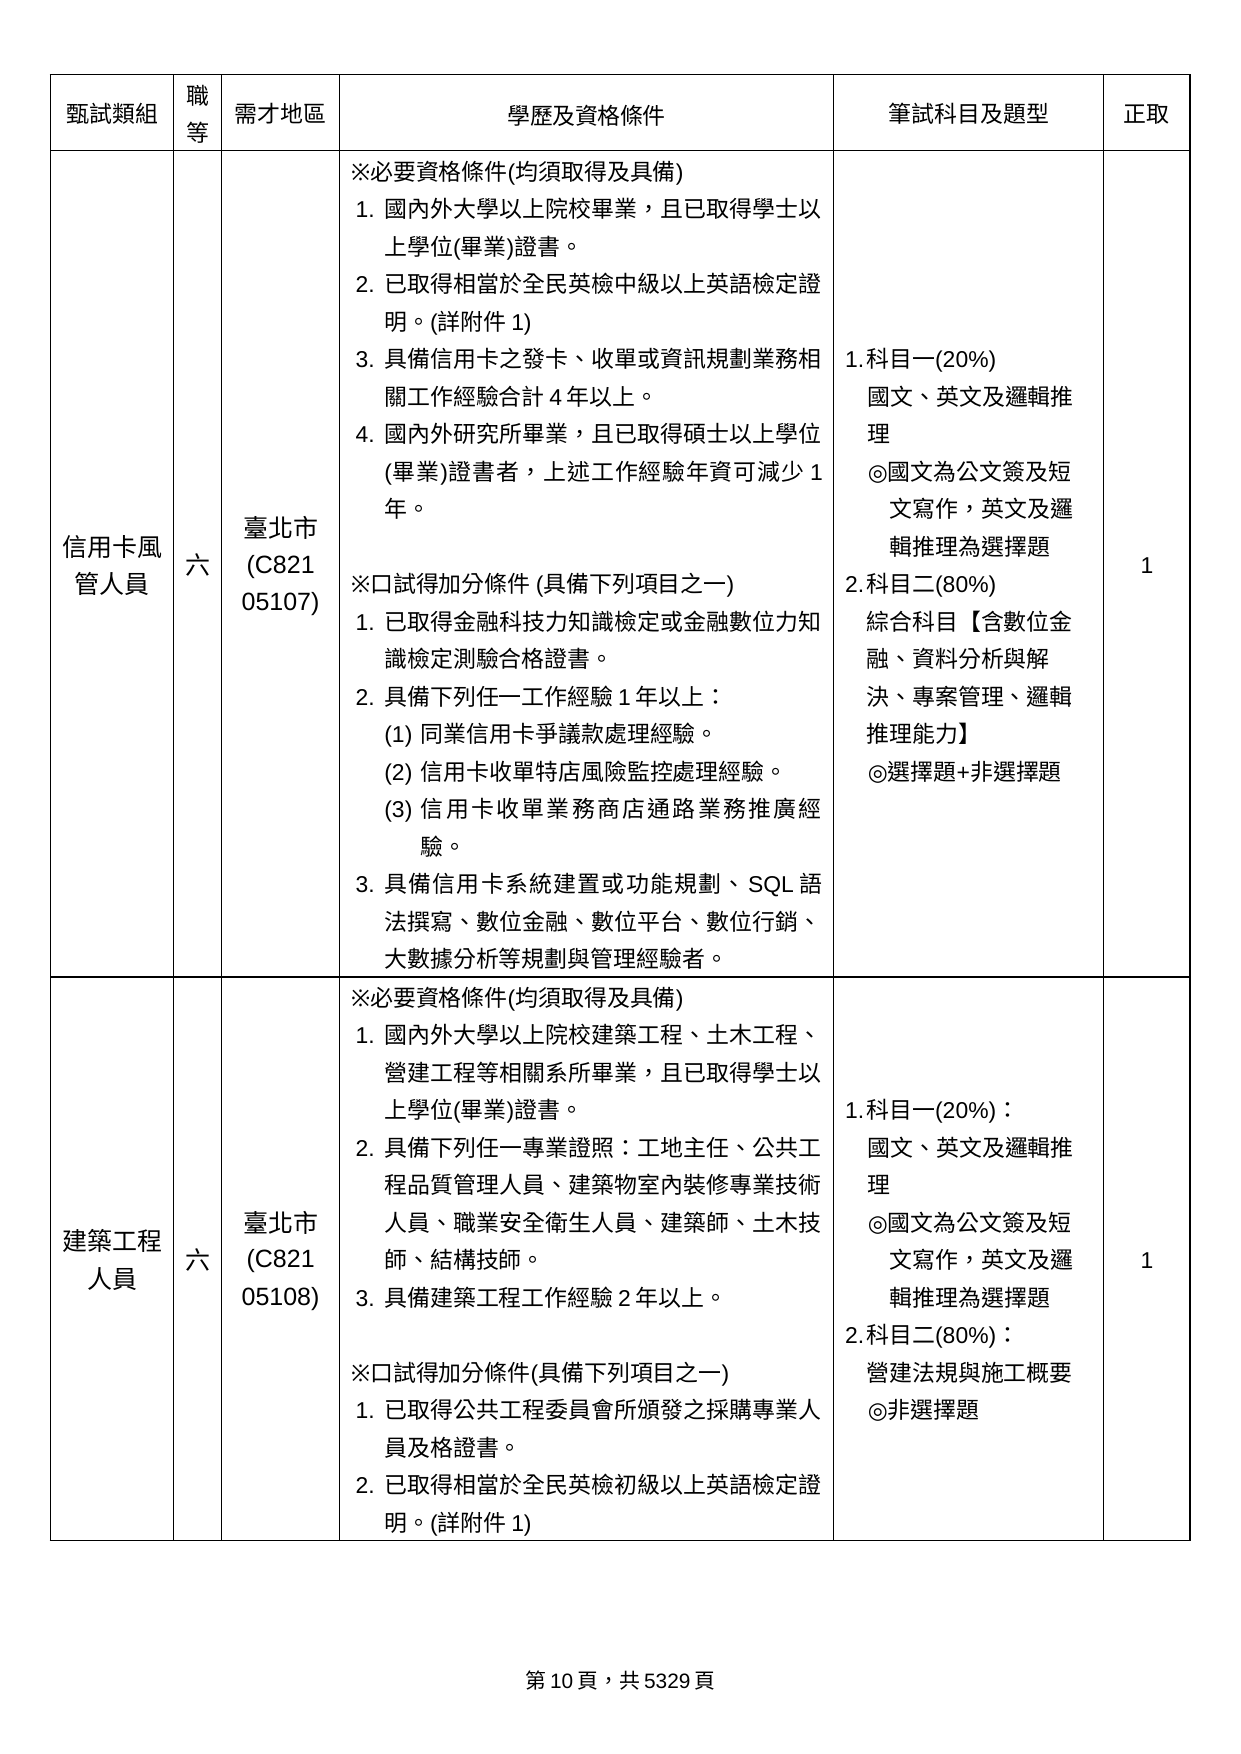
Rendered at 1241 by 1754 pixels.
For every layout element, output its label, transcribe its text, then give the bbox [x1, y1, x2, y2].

table_cell 六 [174, 151, 221, 976]
table_cell 信用卡風管人員 [51, 151, 173, 976]
table_header 需才地區 [222, 75, 339, 150]
table_cell 科目一(20%)： 國文、英文及邏輯推理 ◎國文為公文簽及短文寫作，英文及邏輯推理為選擇題 科目二(80%)： 營建法規與施工概要 ◎非選擇題 [834, 978, 1103, 1540]
table_cell 六 [174, 978, 221, 1540]
table_cell 臺北市 (C821 05107) [222, 151, 339, 976]
table_cell ※必要資格條件(均須取得及具備) 國內外大學以上院校畢業，且已取得學士以上學位(畢業)證書。 已取得相當於全民英檢中級以上英語檢定證明。(詳附件1) 具備信用卡之發卡、收單或資訊規劃業務相關工作經驗合計4年以上。 國內外研究所畢業，且已取得碩士以上學位(畢業)證書者，上述工作經驗年資可減少1年。 ※口試得加分條件 (具備下列項目之一) 已取得金融科技力知識檢定或金融數位力知識檢定測驗合格證書。 具備下列任一工作經驗1年以上： 同業信用卡爭議款處理經驗。 信用卡收單特店風險監控處理經驗。 信用卡收單業務商店通路業務推廣經驗。 具備信用卡系統建置或功能規劃、SQL語法撰寫、數位金融、數位平台、數位行銷、大數據分析等規劃與管理經驗者。 [340, 151, 833, 976]
table_cell 臺北市 (C821 05108) [222, 978, 339, 1540]
table_header 學歷及資格條件 [340, 75, 833, 150]
table_header 筆試科目及題型 [834, 75, 1103, 150]
table_cell 1 [1104, 151, 1189, 976]
table_header 職 等 [174, 75, 221, 150]
table_cell ※必要資格條件(均須取得及具備) 國內外大學以上院校建築工程、土木工程、營建工程等相關系所畢業，且已取得學士以上學位(畢業)證書。 具備下列任一專業證照：工地主任、公共工程品質管理人員、建築物室內裝修專業技術人員、職業安全衛生人員、建築師、土木技師、結構技師。 具備建築工程工作經驗2年以上。 ※口試得加分條件(具備下列項目之一) 已取得公共工程委員會所頒發之採購專業人員及格證書。 已取得相當於全民英檢初級以上英語檢定證明。(詳附件1) [340, 978, 833, 1540]
table_cell 科目一(20%) 國文、英文及邏輯推理 ◎國文為公文簽及短文寫作，英文及邏輯推理為選擇題 科目二(80%) 綜合科目【含數位金融、資料分析與解決、專案管理、邏輯推理能力】 ◎選擇題+非選擇題 [834, 151, 1103, 976]
table_header 甄試類組 [51, 75, 173, 150]
table_header 正取 [1104, 75, 1189, 150]
table_cell 1 [1104, 978, 1189, 1540]
table_cell 建築工程人員 [51, 978, 173, 1540]
